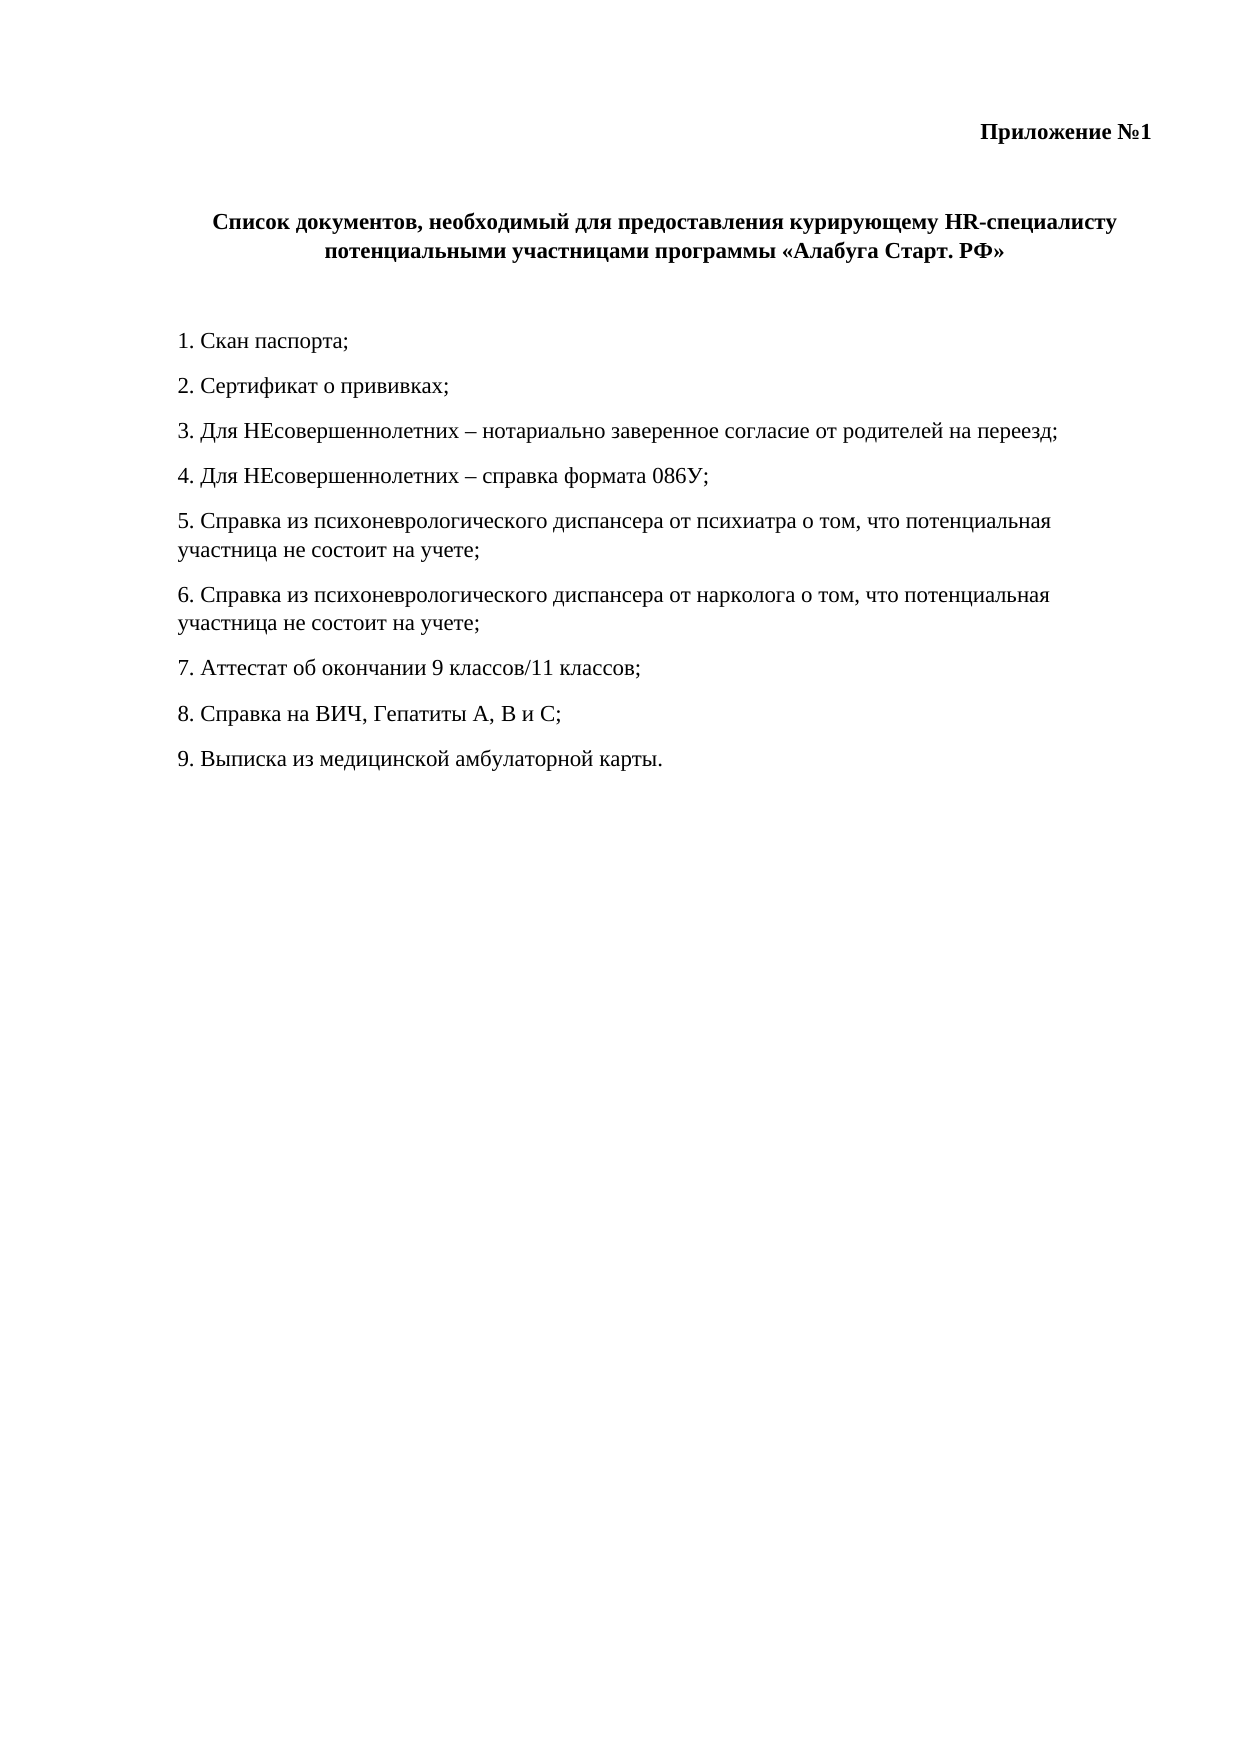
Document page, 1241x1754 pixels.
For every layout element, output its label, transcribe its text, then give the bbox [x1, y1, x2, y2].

text 6. Справка из психоневрологического диспансера от нарколога о том, что потенциальная участница не состоит на учете; [177, 581, 1152, 636]
text 4. Для НЕсовершеннолетних – справка формата 086У; [177, 462, 1152, 489]
text 1. Скан паспорта; [177, 327, 1152, 353]
text Список документов, необходимый для предоставления курирующему HR-специалисту потенциальными участницами программы «Алабуга Старт. РФ» [177, 208, 1152, 263]
text 8. Справка на ВИЧ, Гепатиты А, B и C; [177, 699, 1152, 726]
text 2. Сертификат о прививках; [177, 372, 1152, 398]
text 3. Для НЕсовершеннолетних – нотариально заверенное согласие от родителей на переезд; [177, 417, 1152, 443]
text 7. Аттестат об окончании 9 классов/11 классов; [177, 654, 1152, 681]
text 9. Выписка из медицинской амбулаторной карты. [177, 745, 1152, 771]
text Приложение №1 [177, 118, 1152, 144]
text 5. Справка из психоневрологического диспансера от психиатра о том, что потенциальная участница не состоит на учете; [177, 507, 1152, 562]
